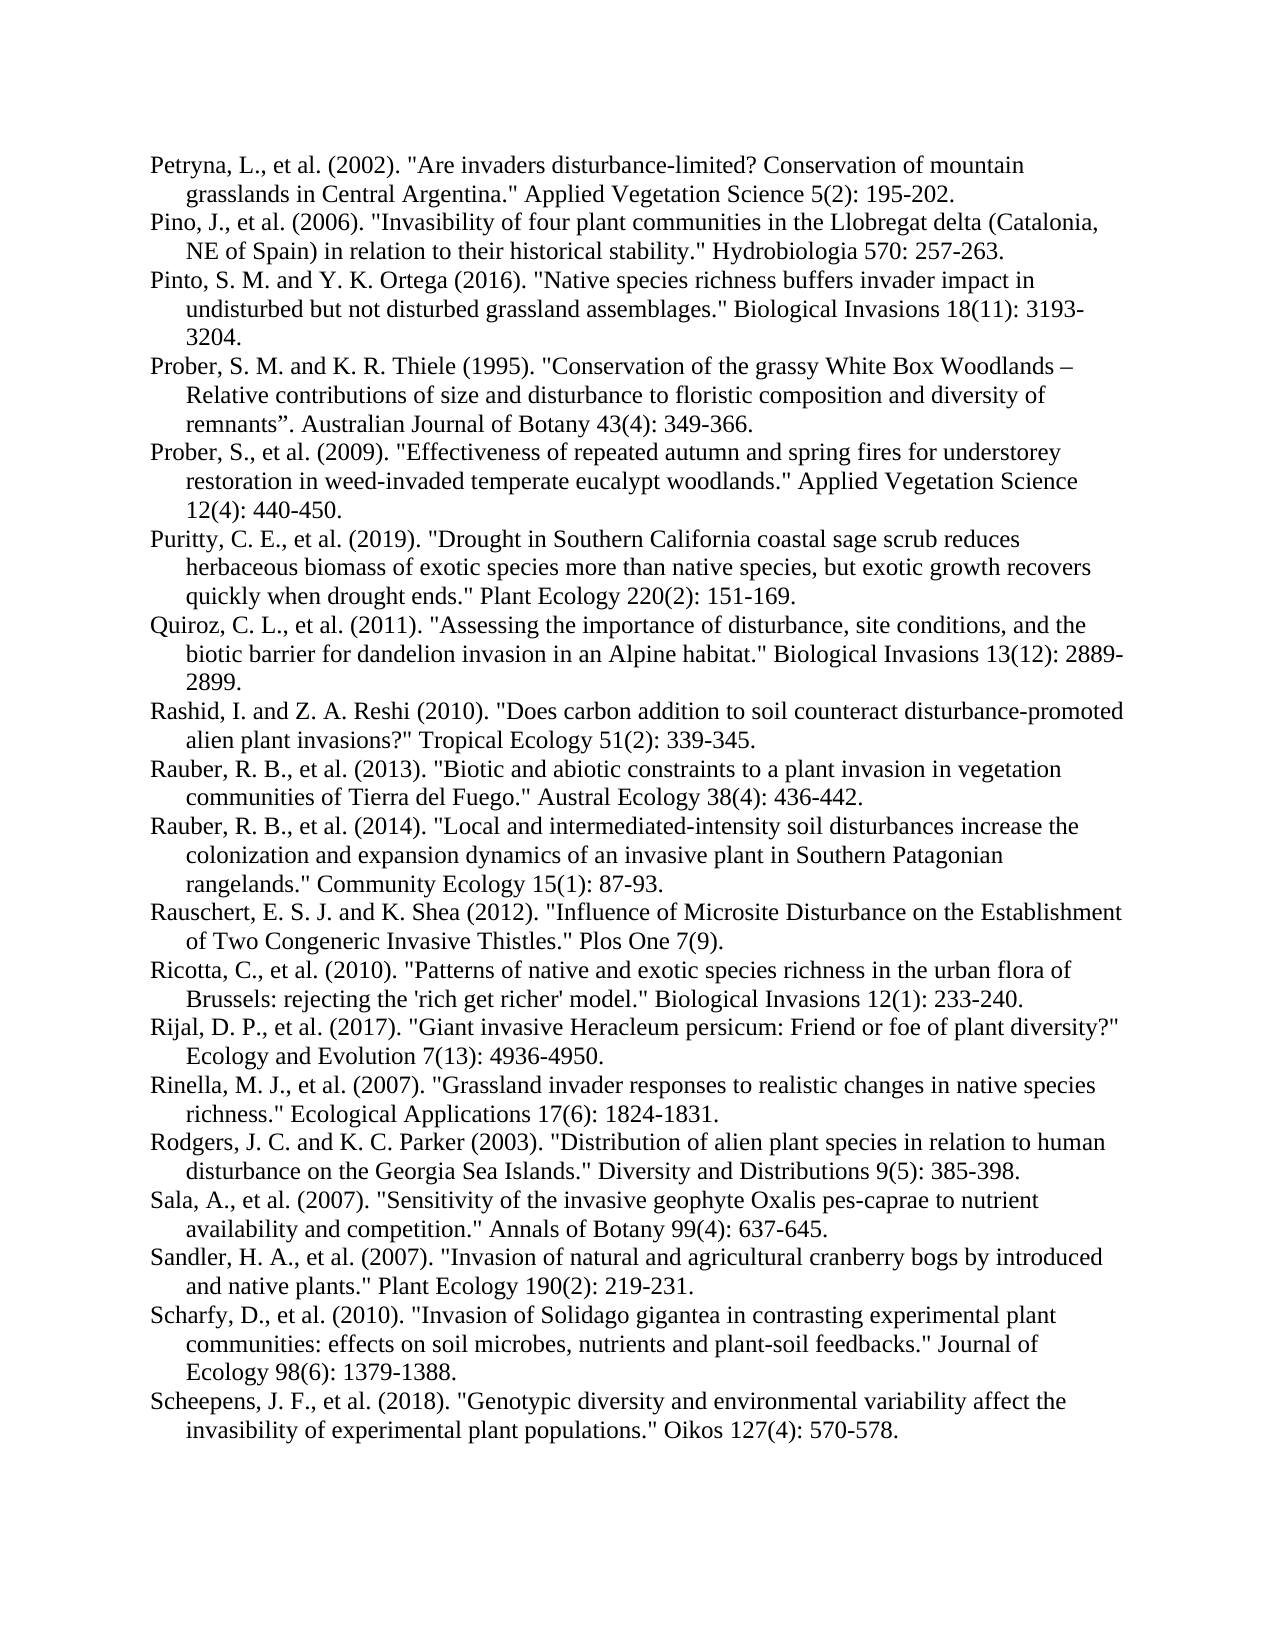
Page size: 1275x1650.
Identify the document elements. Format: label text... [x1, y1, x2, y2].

text Rauschert, E. S. J. and K. Shea (2012). "Influence of Microsite Disturbance on the Establishment of Two Congeneric Invasive Thistles." Plos One 7(9). [150, 897, 1125, 955]
text Sandler, H. A., et al. (2007). "Invasion of natural and agricultural cranberry bogs by introduced and native plants." Plant Ecology 190(2): 219-231. [150, 1242, 1125, 1300]
text Scheepens, J. F., et al. (2018). "Genotypic diversity and environmental variability affect the invasibility of experimental plant populations." Oikos 127(4): 570-578. [150, 1386, 1125, 1444]
text Rinella, M. J., et al. (2007). "Grassland invader responses to realistic changes in native species richness." Ecological Applications 17(6): 1824-1831. [150, 1070, 1125, 1127]
text Ricotta, C., et al. (2010). "Patterns of native and exotic species richness in the urban flora of Brussels: rejecting the 'rich get richer' model." Biological Invasions 12(1): 233-240. [150, 955, 1125, 1012]
text Prober, S. M. and K. R. Thiele (1995). "Conservation of the grassy White Box Woodlands – Relative contributions of size and disturbance to floristic composition and diversity of remnants”. Australian Journal of Botany 43(4): 349-366. [150, 351, 1125, 437]
text Petryna, L., et al. (2002). "Are invaders disturbance-limited? Conservation of mountain grasslands in Central Argentina." Applied Vegetation Science 5(2): 195-202. [150, 150, 1125, 207]
text Rijal, D. P., et al. (2017). "Giant invasive Heracleum persicum: Friend or foe of plant diversity?" Ecology and Evolution 7(13): 4936-4950. [150, 1012, 1125, 1070]
text Prober, S., et al. (2009). "Effectiveness of repeated autumn and spring fires for understorey restoration in weed-invaded temperate eucalypt woodlands." Applied Vegetation Science 12(4): 440-450. [150, 437, 1125, 524]
text Quiroz, C. L., et al. (2011). "Assessing the importance of disturbance, site conditions, and the biotic barrier for dandelion invasion in an Alpine habitat." Biological Invasions 13(12): 2889-2899. [150, 610, 1125, 696]
text Pino, J., et al. (2006). "Invasibility of four plant communities in the Llobregat delta (Catalonia, NE of Spain) in relation to their historical stability." Hydrobiologia 570: 257-263. [150, 207, 1125, 265]
text Rodgers, J. C. and K. C. Parker (2003). "Distribution of alien plant species in relation to human disturbance on the Georgia Sea Islands." Diversity and Distributions 9(5): 385-398. [150, 1127, 1125, 1185]
text Rashid, I. and Z. A. Reshi (2010). "Does carbon addition to soil counteract disturbance-promoted alien plant invasions?" Tropical Ecology 51(2): 339-345. [150, 696, 1125, 754]
text Puritty, C. E., et al. (2019). "Drought in Southern California coastal sage scrub reduces herbaceous biomass of exotic species more than native species, but exotic growth recovers quickly when drought ends." Plant Ecology 220(2): 151-169. [150, 524, 1125, 610]
text Sala, A., et al. (2007). "Sensitivity of the invasive geophyte Oxalis pes-caprae to nutrient availability and competition." Annals of Botany 99(4): 637-645. [150, 1185, 1125, 1242]
text Scharfy, D., et al. (2010). "Invasion of Solidago gigantea in contrasting experimental plant communities: effects on soil microbes, nutrients and plant-soil feedbacks." Journal of Ecology 98(6): 1379-1388. [150, 1300, 1125, 1386]
text Rauber, R. B., et al. (2013). "Biotic and abiotic constraints to a plant invasion in vegetation communities of Tierra del Fuego." Austral Ecology 38(4): 436-442. [150, 754, 1125, 811]
text Pinto, S. M. and Y. K. Ortega (2016). "Native species richness buffers invader impact in undisturbed but not disturbed grassland assemblages." Biological Invasions 18(11): 3193-3204. [150, 265, 1125, 351]
text Rauber, R. B., et al. (2014). "Local and intermediated-intensity soil disturbances increase the colonization and expansion dynamics of an invasive plant in Southern Patagonian rangelands." Community Ecology 15(1): 87-93. [150, 811, 1125, 897]
